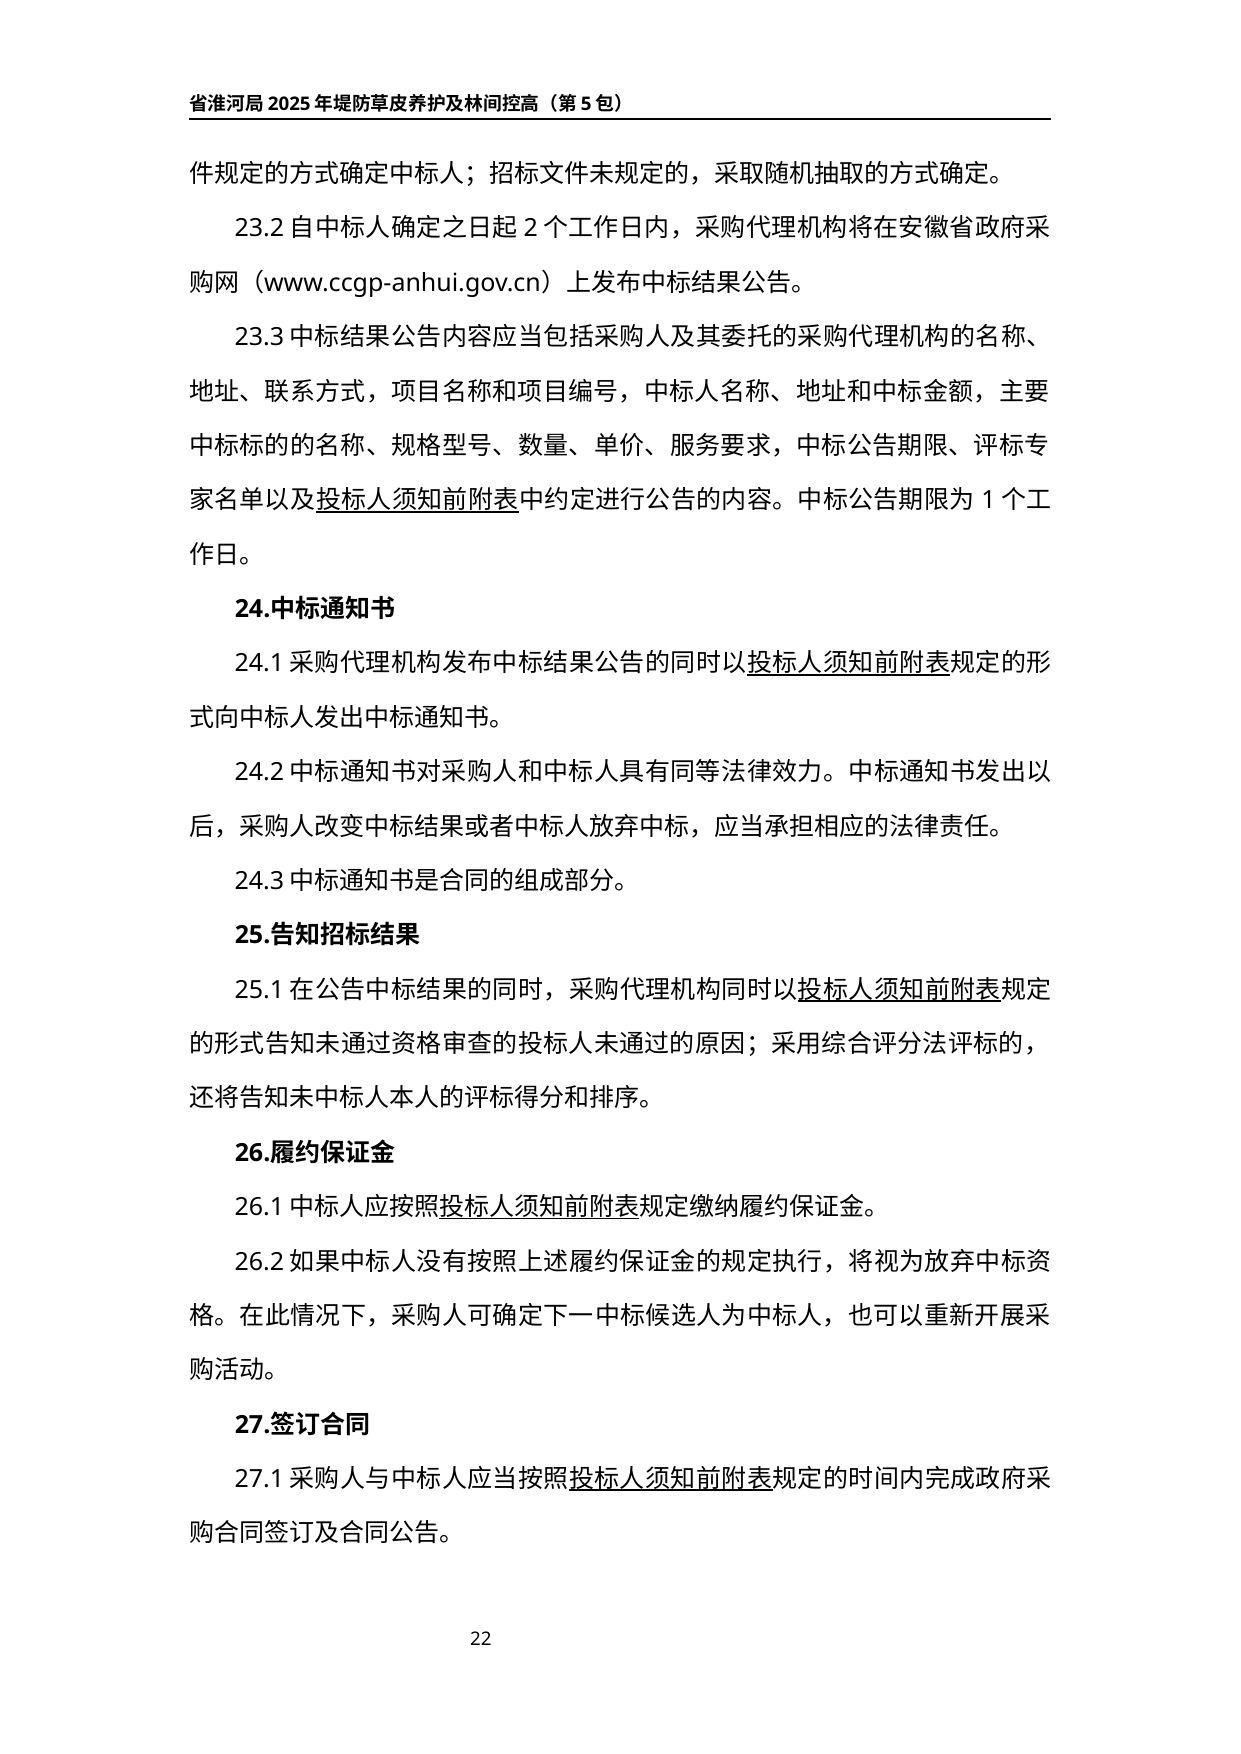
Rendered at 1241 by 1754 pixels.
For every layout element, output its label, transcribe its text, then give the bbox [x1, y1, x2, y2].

text 27.签订合同 [189, 1404, 1051, 1440]
text 26.履约保证金 [189, 1132, 1051, 1168]
text 24.3中标通知书是合同的组成部分。 [189, 860, 1051, 897]
text 25.告知招标结果 [189, 915, 1051, 951]
text 24.中标通知书 [189, 588, 1051, 625]
text 23.3中标结果公告内容应当包括采购人及其委托的采购代理机构的名称、地址、联系方式，项目名称和项目编号，中标人名称、地址和中标金额，主要中标标的的名称、规格型号、数量、单价、服务要求，中标公告期限、评标专家名单以及投标人须知前附表中约定进行公告的内容。中标公告期限为1个工作日。 [189, 317, 1051, 570]
text 26.1中标人应按照投标人须知前附表规定缴纳履约保证金。 [189, 1187, 1051, 1223]
text 26.2如果中标人没有按照上述履约保证金的规定执行，将视为放弃中标资格。在此情况下，采购人可确定下一中标候选人为中标人，也可以重新开展采购活动。 [189, 1241, 1051, 1386]
text 24.1采购代理机构发布中标结果公告的同时以投标人须知前附表规定的形式向中标人发出中标通知书。 [189, 643, 1051, 733]
text 24.2中标通知书对采购人和中标人具有同等法律效力。中标通知书发出以后，采购人改变中标结果或者中标人放弃中标，应当承担相应的法律责任。 [189, 752, 1051, 842]
text 27.1采购人与中标人应当按照投标人须知前附表规定的时间内完成政府采购合同签订及合同公告。 [189, 1458, 1051, 1549]
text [189, 153, 1051, 190]
text 25.1在公告中标结果的同时，采购代理机构同时以投标人须知前附表规定的形式告知未通过资格审查的投标人未通过的原因；采用综合评分法评标的，还将告知未中标人本人的评标得分和排序。 [189, 969, 1051, 1114]
text 23.2自中标人确定之日起2个工作日内，采购代理机构将在安徽省政府采购网（www.ccgp-anhui.gov.cn）上发布中标结果公告。 [189, 208, 1051, 298]
